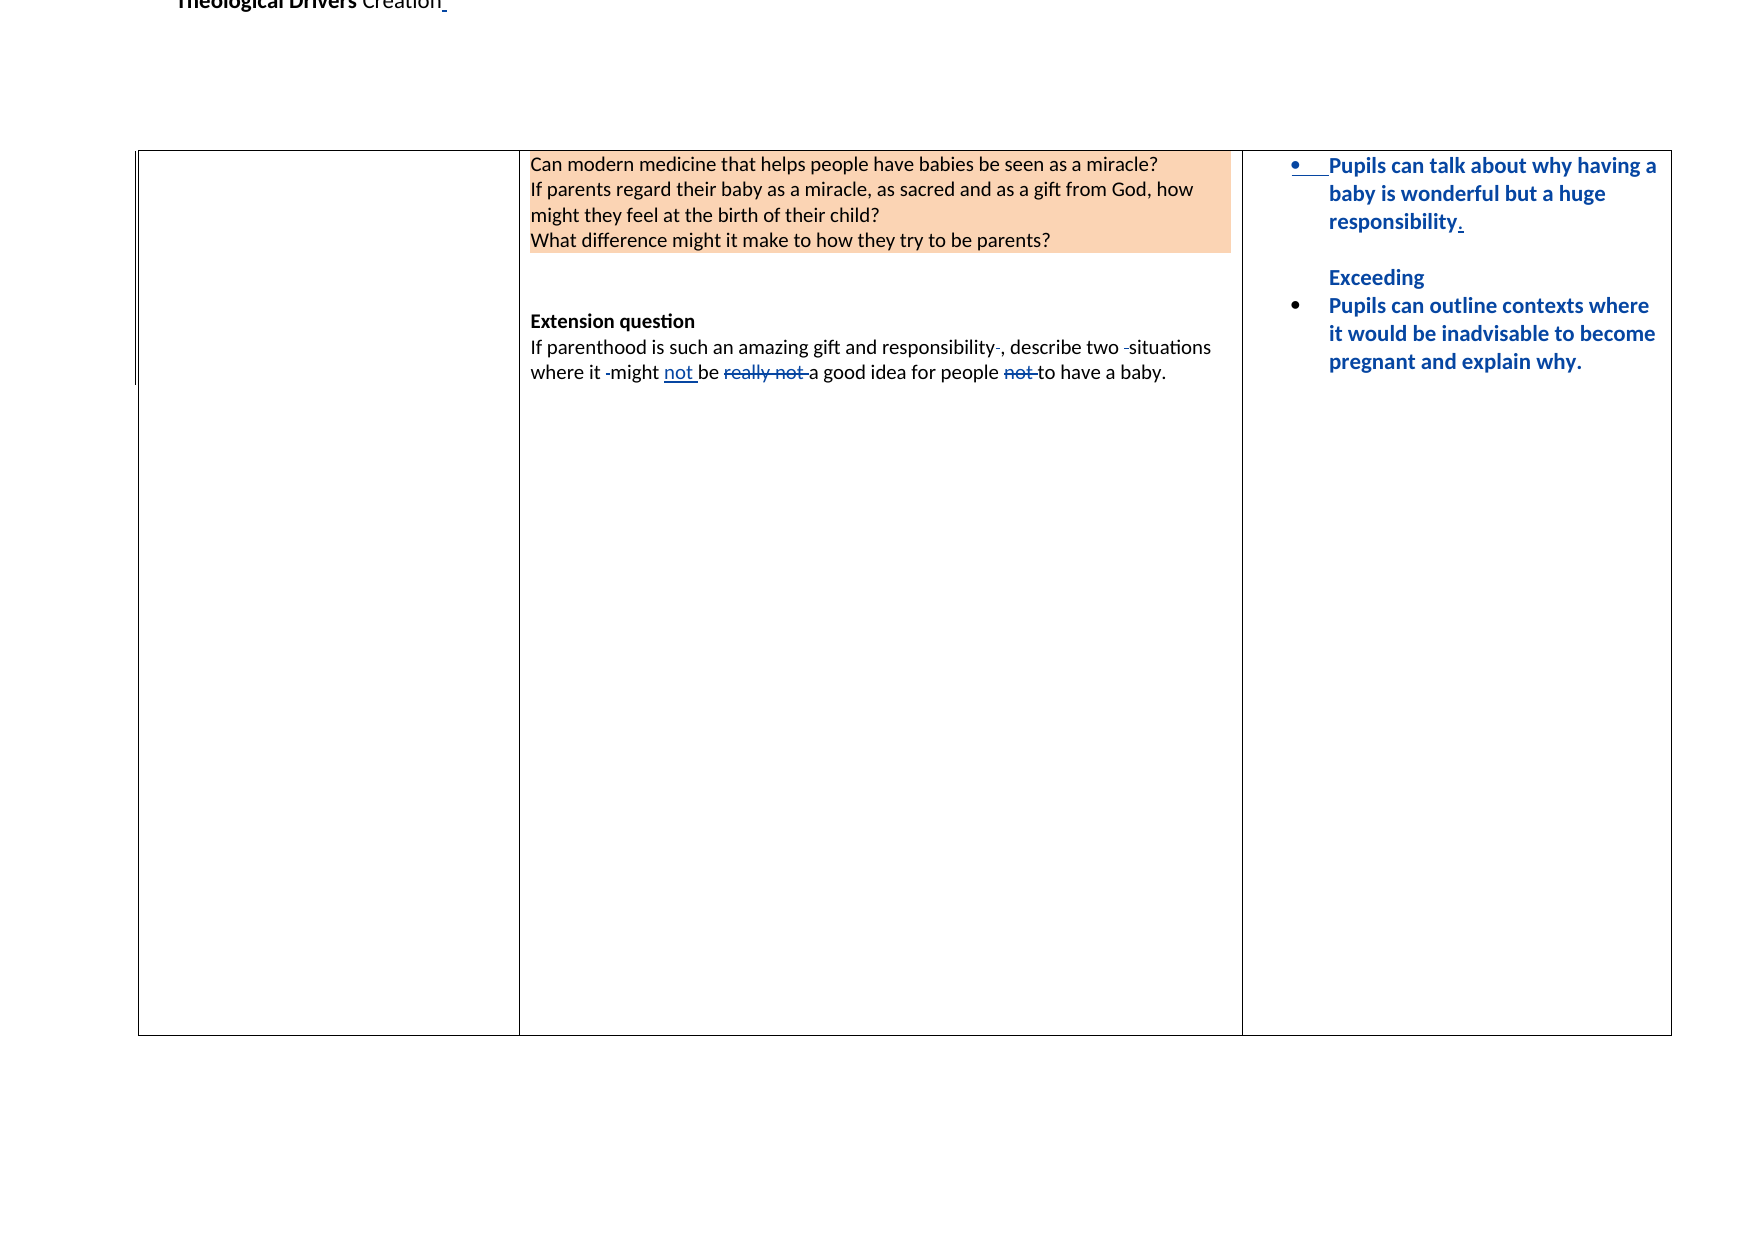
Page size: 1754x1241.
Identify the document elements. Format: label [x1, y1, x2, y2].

table_cell [1243, 151, 1671, 1035]
table_cell [520, 151, 1242, 1035]
table_cell [139, 151, 519, 1035]
